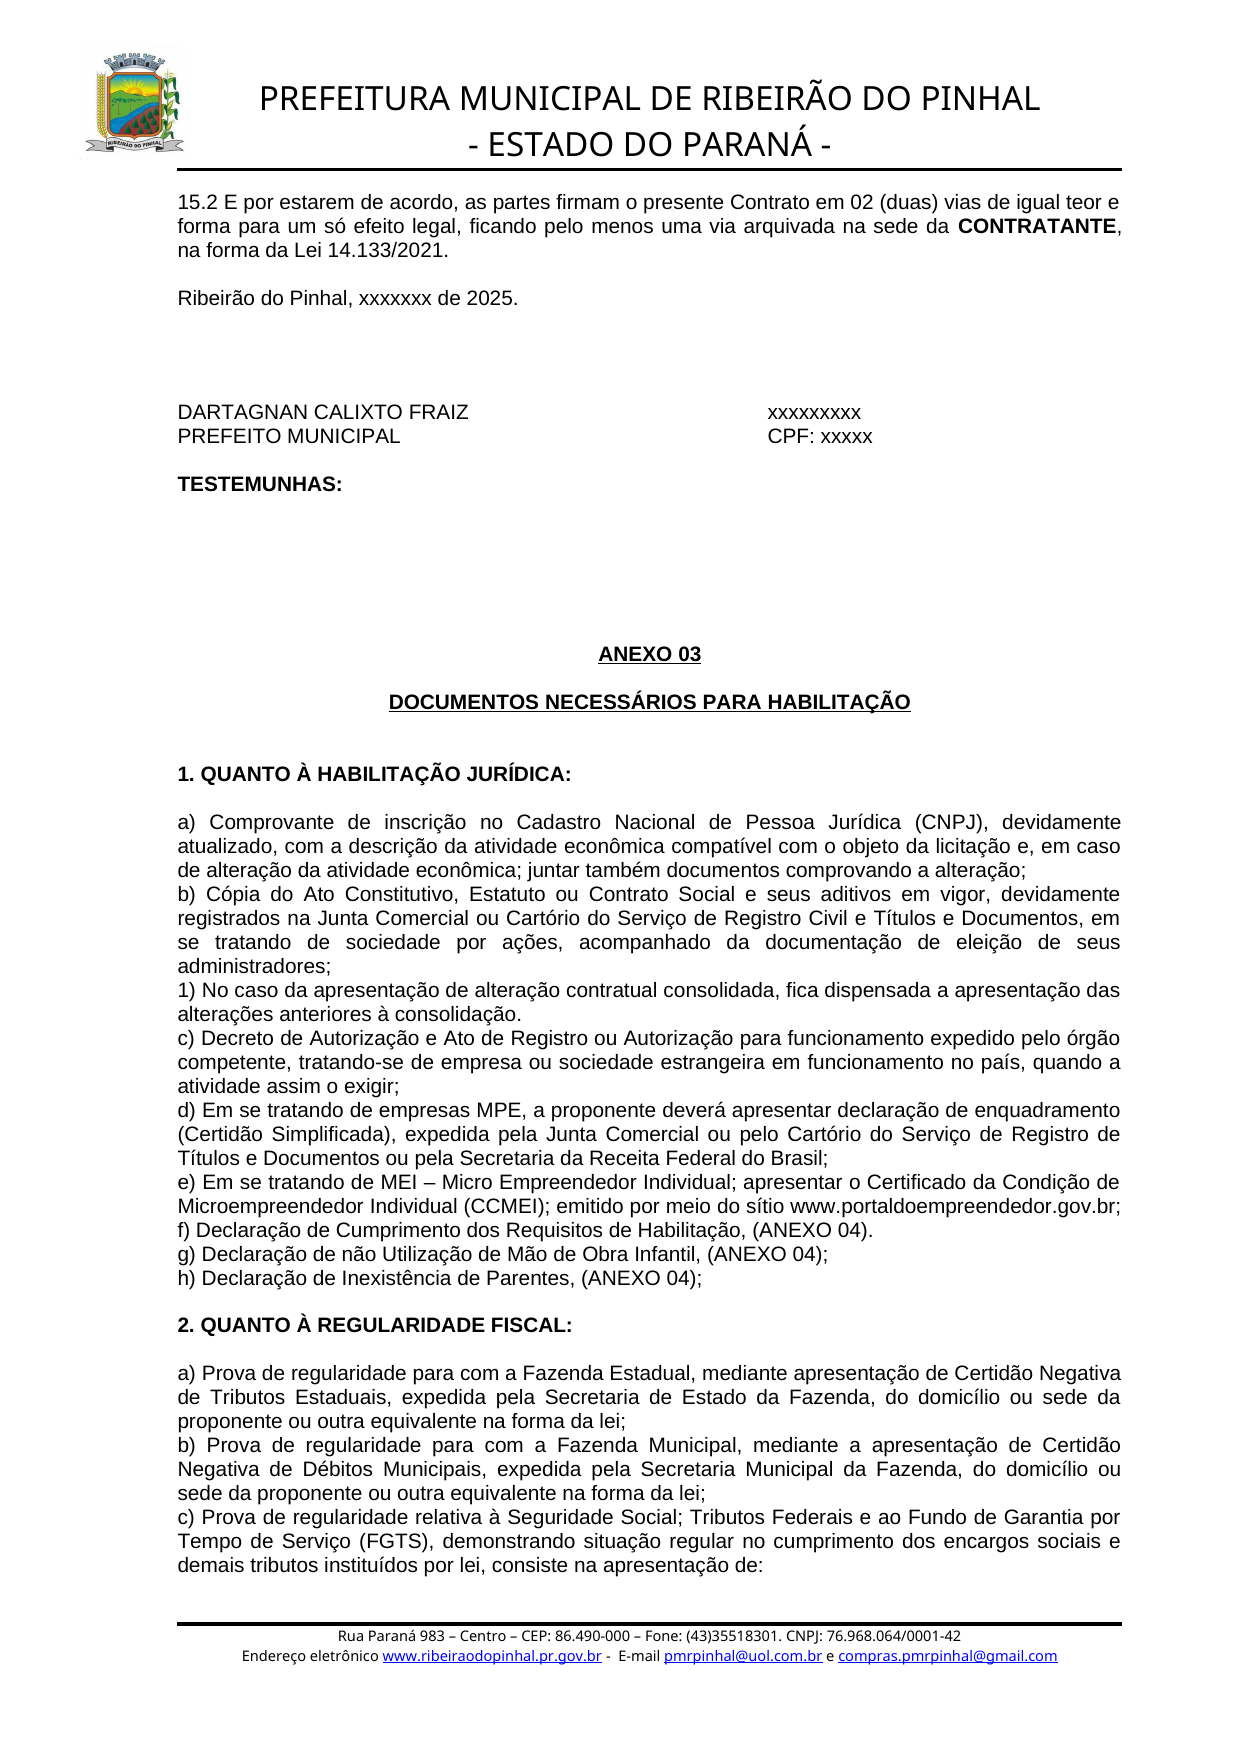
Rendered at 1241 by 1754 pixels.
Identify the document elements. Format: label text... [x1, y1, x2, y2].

text b) Cópia do Ato Constitutivo, Estatuto ou Contrato Social e seus aditivos em vigor, devidamente registrados na Junta Comercial ou Cartório do Serviço de Registro Civil e Títulos e Documentos, em se tratando de sociedade por ações, acompanhado da documentação de eleição de seus administradores; [177, 882, 1122, 978]
text TESTEMUNHAS: [177, 471, 1122, 495]
text c) Decreto de Autorização e Ato de Registro ou Autorização para funcionamento expedido pelo órgão competente, tratando-se de empresa ou sociedade estrangeira em funcionamento no país, quando a atividade assim o exigir; [177, 1026, 1122, 1098]
text 1. QUANTO À HABILITAÇÃO JURÍDICA: [177, 762, 1122, 786]
text DARTAGNAN CALIXTO FRAIZ xxxxxxxxx [177, 399, 1122, 423]
text DOCUMENTOS NECESSÁRIOS PARA HABILITAÇÃO [353, 690, 946, 714]
picture [79, 45, 192, 160]
text ANEXO 03 [353, 642, 946, 666]
text 15.2 E por estarem de acordo, as partes firmam o presente Contrato em 02 (duas) vias de igual teor e forma para um só efeito legal, ficando pelo menos uma via arquivada na sede da CONTRATANTE, na forma da Lei 14.133/2021. [177, 190, 1122, 262]
text 2. QUANTO À REGULARIDADE FISCAL: [177, 1313, 1122, 1337]
text PREFEITO MUNICIPAL CPF: xxxxx [177, 423, 1122, 447]
text Ribeirão do Pinhal, xxxxxxx de 2025. [177, 286, 1161, 310]
text g) Declaração de não Utilização de Mão de Obra Infantil, (ANEXO 04); [177, 1241, 1122, 1265]
text h) Declaração de Inexistência de Parentes, (ANEXO 04); [177, 1265, 1122, 1289]
text 1) No caso da apresentação de alteração contratual consolidada, fica dispensada a apresentação das alterações anteriores à consolidação. [177, 978, 1122, 1026]
text d) Em se tratando de empresas MPE, a proponente deverá apresentar declaração de enquadramento (Certidão Simplificada), expedida pela Junta Comercial ou pelo Cartório do Serviço de Registro de Títulos e Documentos ou pela Secretaria da Receita Federal do Brasil; [177, 1098, 1122, 1169]
text a) Prova de regularidade para com a Fazenda Estadual, mediante apresentação de Certidão Negativa de Tributos Estaduais, expedida pela Secretaria de Estado da Fazenda, do domicílio ou sede da proponente ou outra equivalente na forma da lei; [177, 1361, 1122, 1433]
text b) Prova de regularidade para com a Fazenda Municipal, mediante a apresentação de Certidão Negativa de Débitos Municipais, expedida pela Secretaria Municipal da Fazenda, do domicílio ou sede da proponente ou outra equivalente na forma da lei; [177, 1433, 1122, 1505]
text c) Prova de regularidade relativa à Seguridade Social; Tributos Federais e ao Fundo de Garantia por Tempo de Serviço (FGTS), demonstrando situação regular no cumprimento dos encargos sociais e demais tributos instituídos por lei, consiste na apresentação de: [177, 1505, 1122, 1577]
text a) Comprovante de inscrição no Cadastro Nacional de Pessoa Jurídica (CNPJ), devidamente atualizado, com a descrição da atividade econômica compatível com o objeto da licitação e, em caso de alteração da atividade econômica; juntar também documentos comprovando a alteração; [177, 810, 1122, 882]
text e) Em se tratando de MEI – Micro Empreendedor Individual; apresentar o Certificado da Condição de Microempreendedor Individual (CCMEI); emitido por meio do sítio www.portaldoempreendedor.gov.br; f) Declaração de Cumprimento dos Requisitos de Habilitação, (ANEXO 04). [177, 1169, 1122, 1241]
